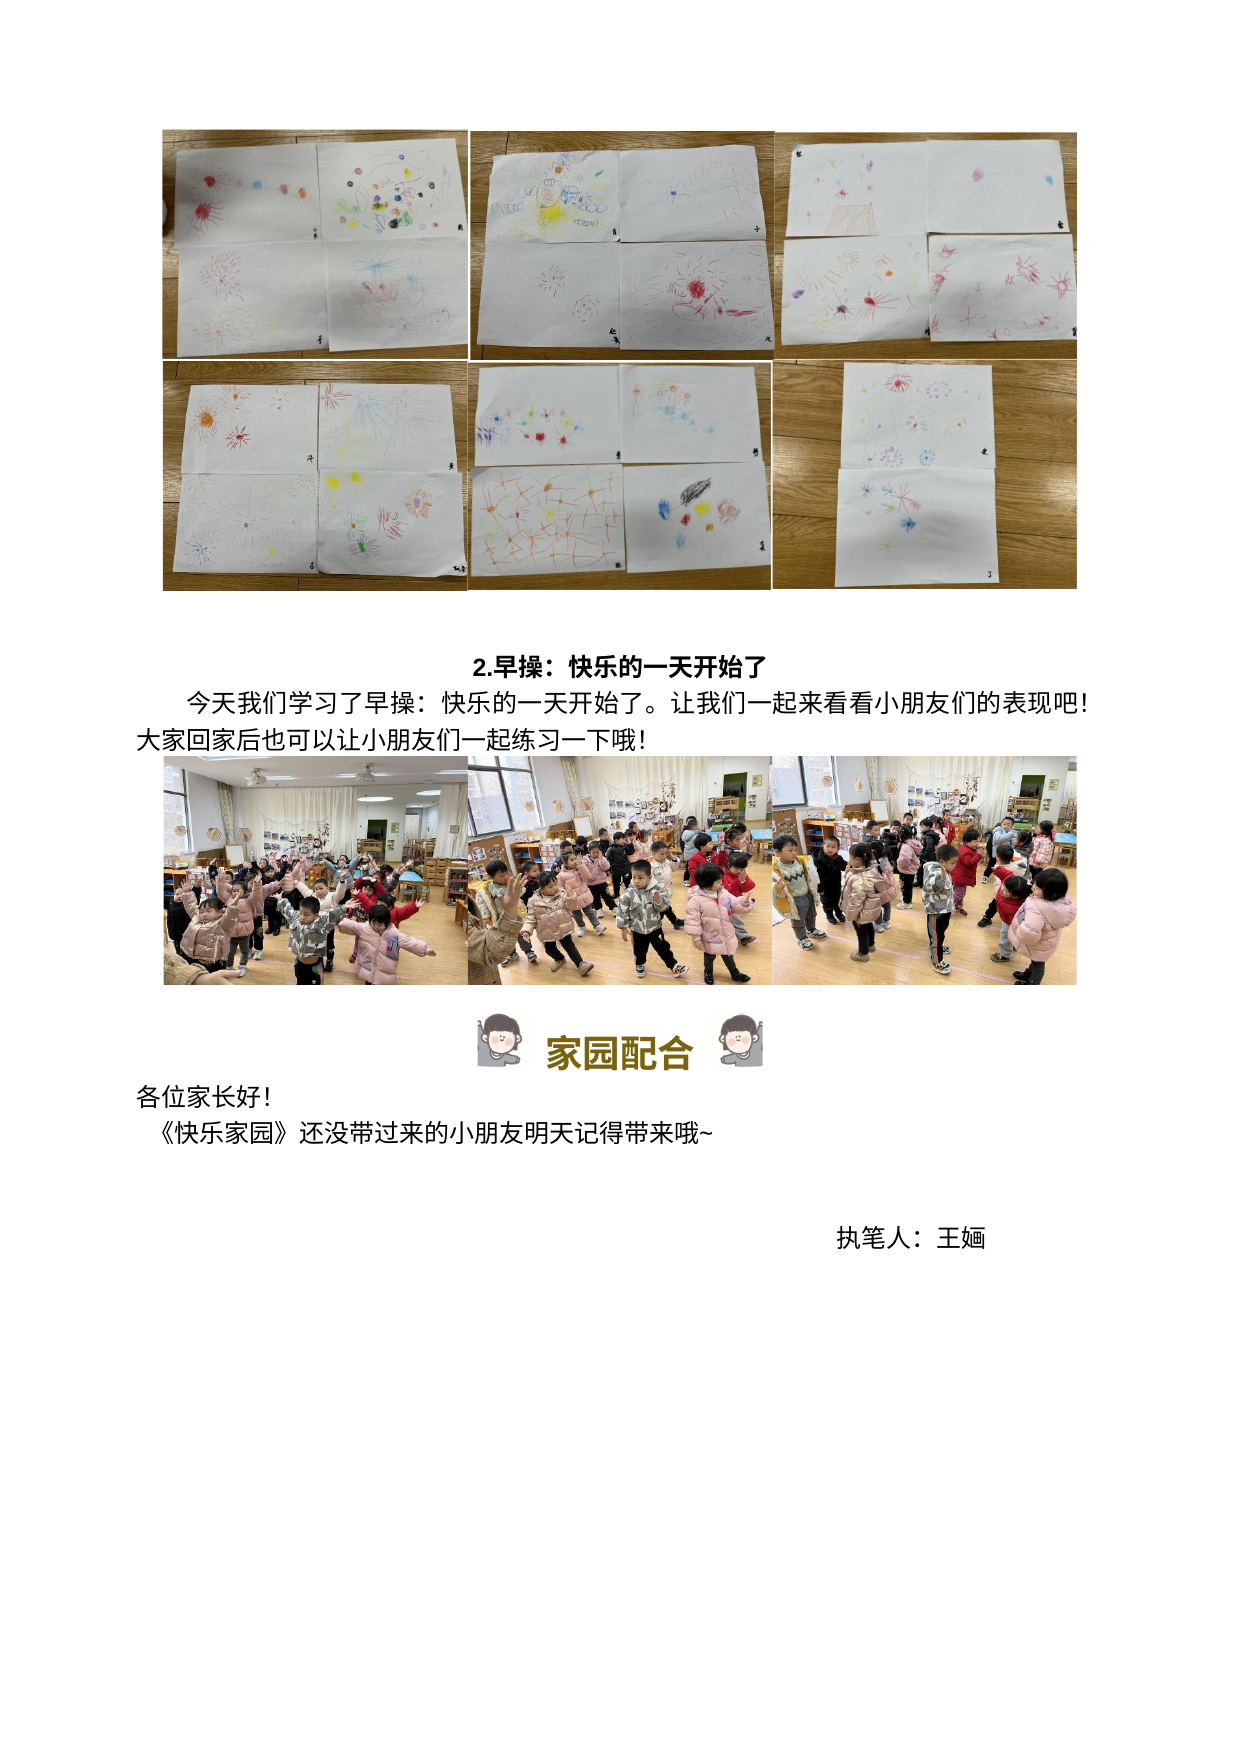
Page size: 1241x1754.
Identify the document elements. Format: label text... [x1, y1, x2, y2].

text 家园配合 [136, 1013, 1104, 1078]
picture [163, 756, 1077, 985]
text 各位家长好！ [136, 1078, 1104, 1114]
picture [470, 131, 775, 360]
list 执笔人：王婳 [136, 1218, 1104, 1254]
picture [477, 1013, 532, 1067]
text 今天我们学习了早操：快乐的一天开始了。让我们一起来看看小朋友们的表现吧！大家回家后也可以让小朋友们一起练习一下哦！ [136, 684, 1104, 756]
text 2.早操：快乐的一天开始了 [136, 648, 1104, 684]
picture [775, 133, 1077, 358]
picture [162, 361, 468, 591]
picture [468, 363, 771, 589]
picture [163, 130, 468, 359]
picture [773, 360, 1076, 589]
list 《快乐家园》还没带过来的小朋友明天记得带来哦~ [136, 1114, 1104, 1150]
picture [709, 1013, 763, 1067]
